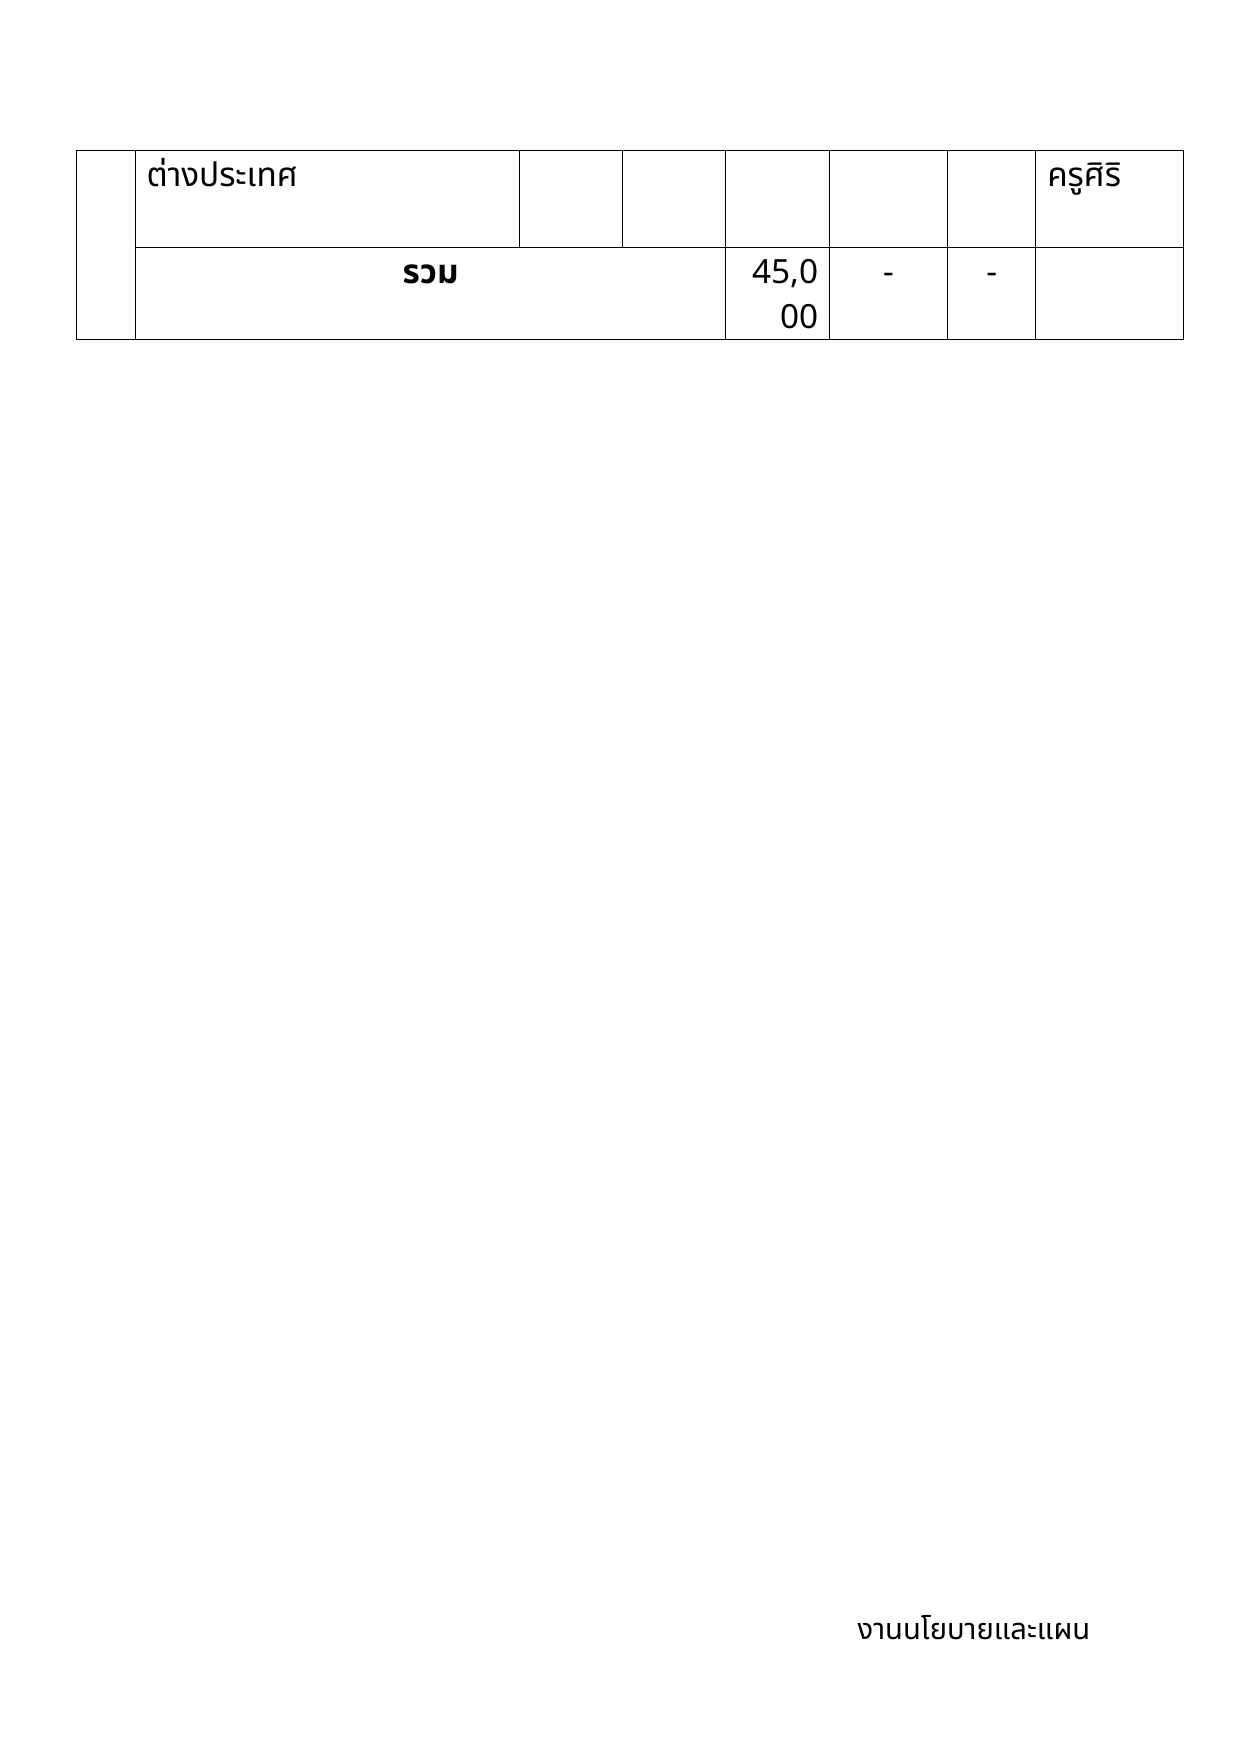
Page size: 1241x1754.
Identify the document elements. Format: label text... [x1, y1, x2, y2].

table_cell - [726, 151, 829, 247]
table_cell - [948, 151, 1035, 247]
table_cell รวม [136, 248, 725, 339]
table_cell [1036, 248, 1183, 339]
table_cell - [830, 248, 947, 339]
table_cell - [830, 151, 947, 247]
table_cell [623, 151, 725, 247]
table_cell - [948, 248, 1035, 339]
table_cell 45,000 [726, 248, 829, 339]
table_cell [1036, 151, 1183, 247]
table_cell [520, 151, 622, 247]
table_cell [136, 151, 519, 247]
